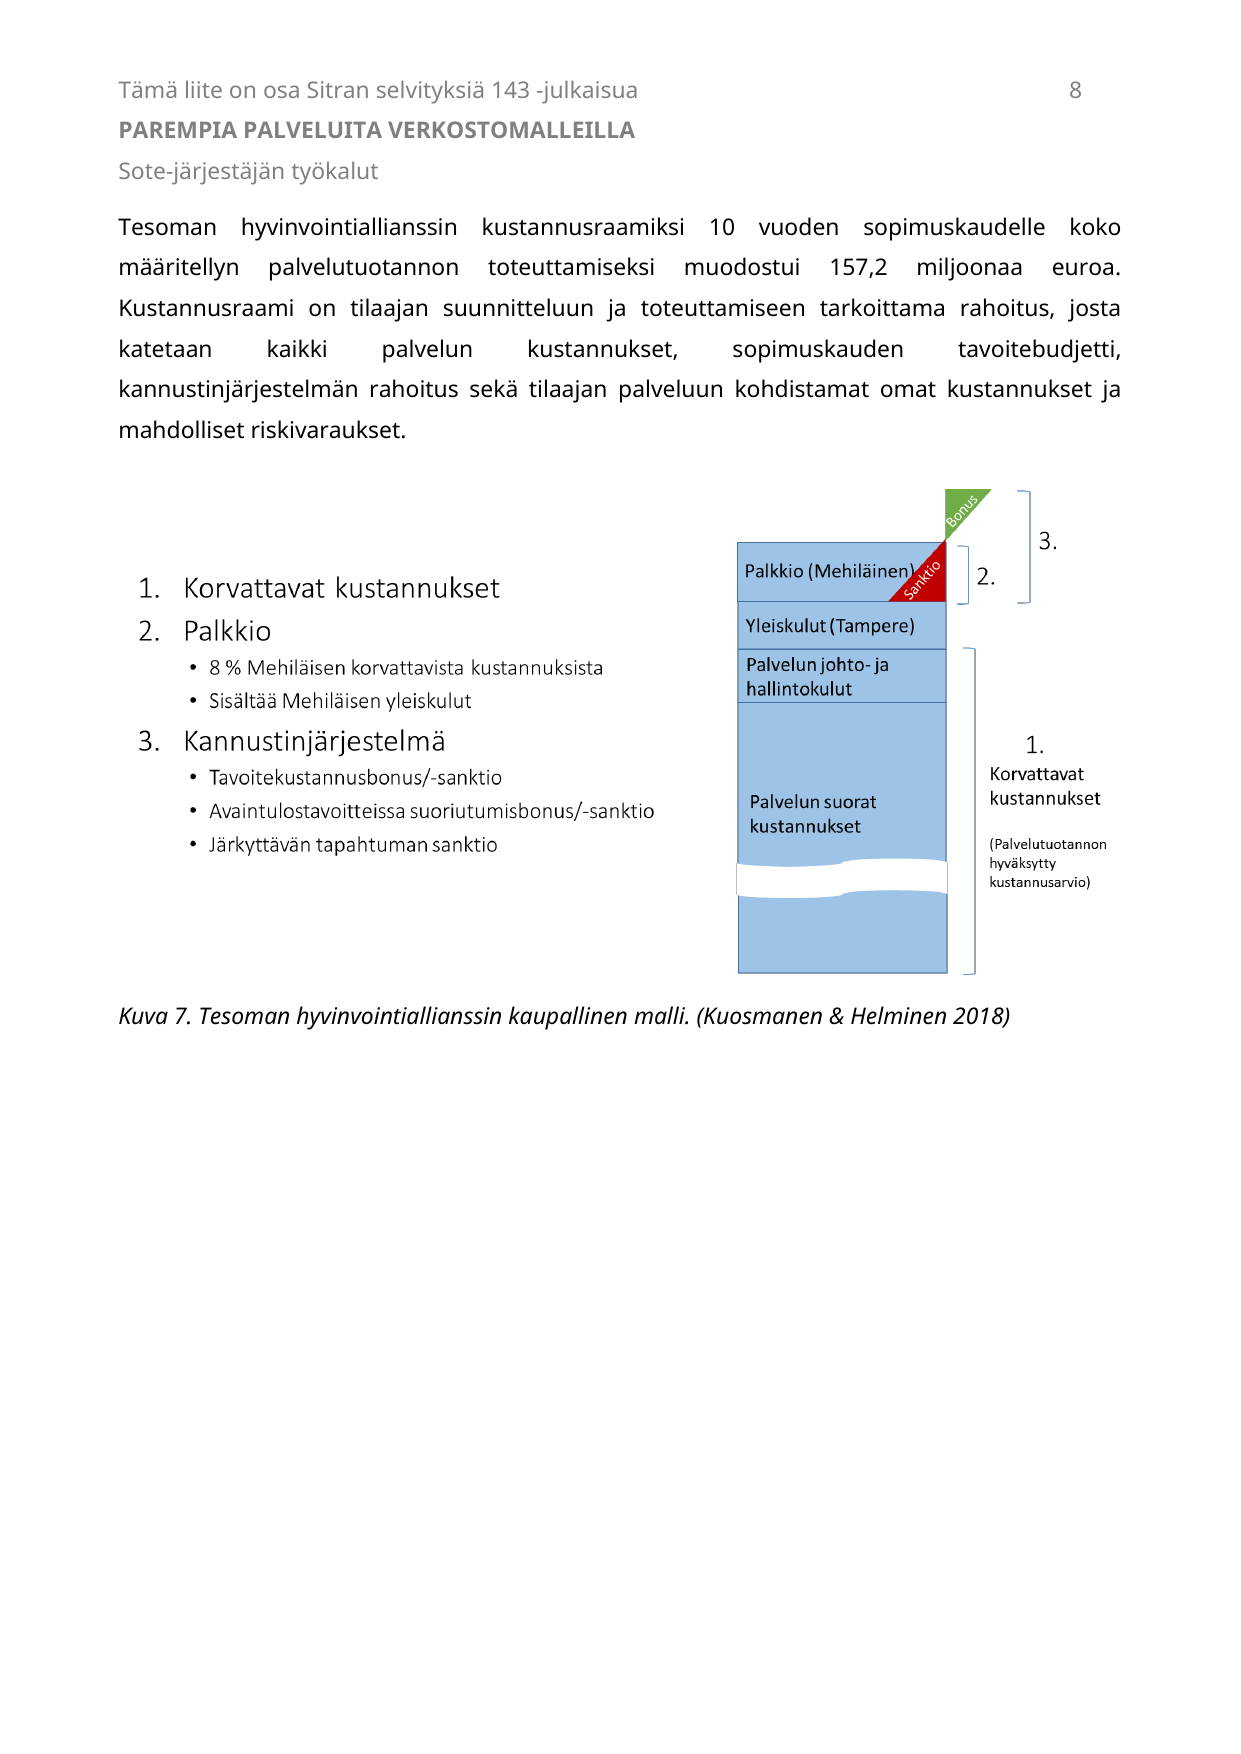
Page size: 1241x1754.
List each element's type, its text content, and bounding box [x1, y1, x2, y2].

picture [118, 471, 1122, 975]
text Tesoman hyvinvointiallianssin kustannusraamiksi 10 vuoden sopimuskaudelle koko määritellyn palvelutuotannon toteuttamiseksi muodostui 157,2 miljoonaa euroa. Kustannusraami on tilaajan suunnitteluun ja toteuttamiseen tarkoittama rahoitus, josta katetaan kaikki palvelun kustannukset, sopimuskauden tavoitebudjetti, kannustinjärjestelmän rahoitus sekä tilaajan palveluun kohdistamat omat kustannukset ja mahdolliset riskivaraukset. [118, 211, 1122, 445]
text Kuva 7. Tesoman hyvinvointiallianssin kaupallinen malli. (Kuosmanen & Helminen 2018) [118, 1000, 1122, 1031]
